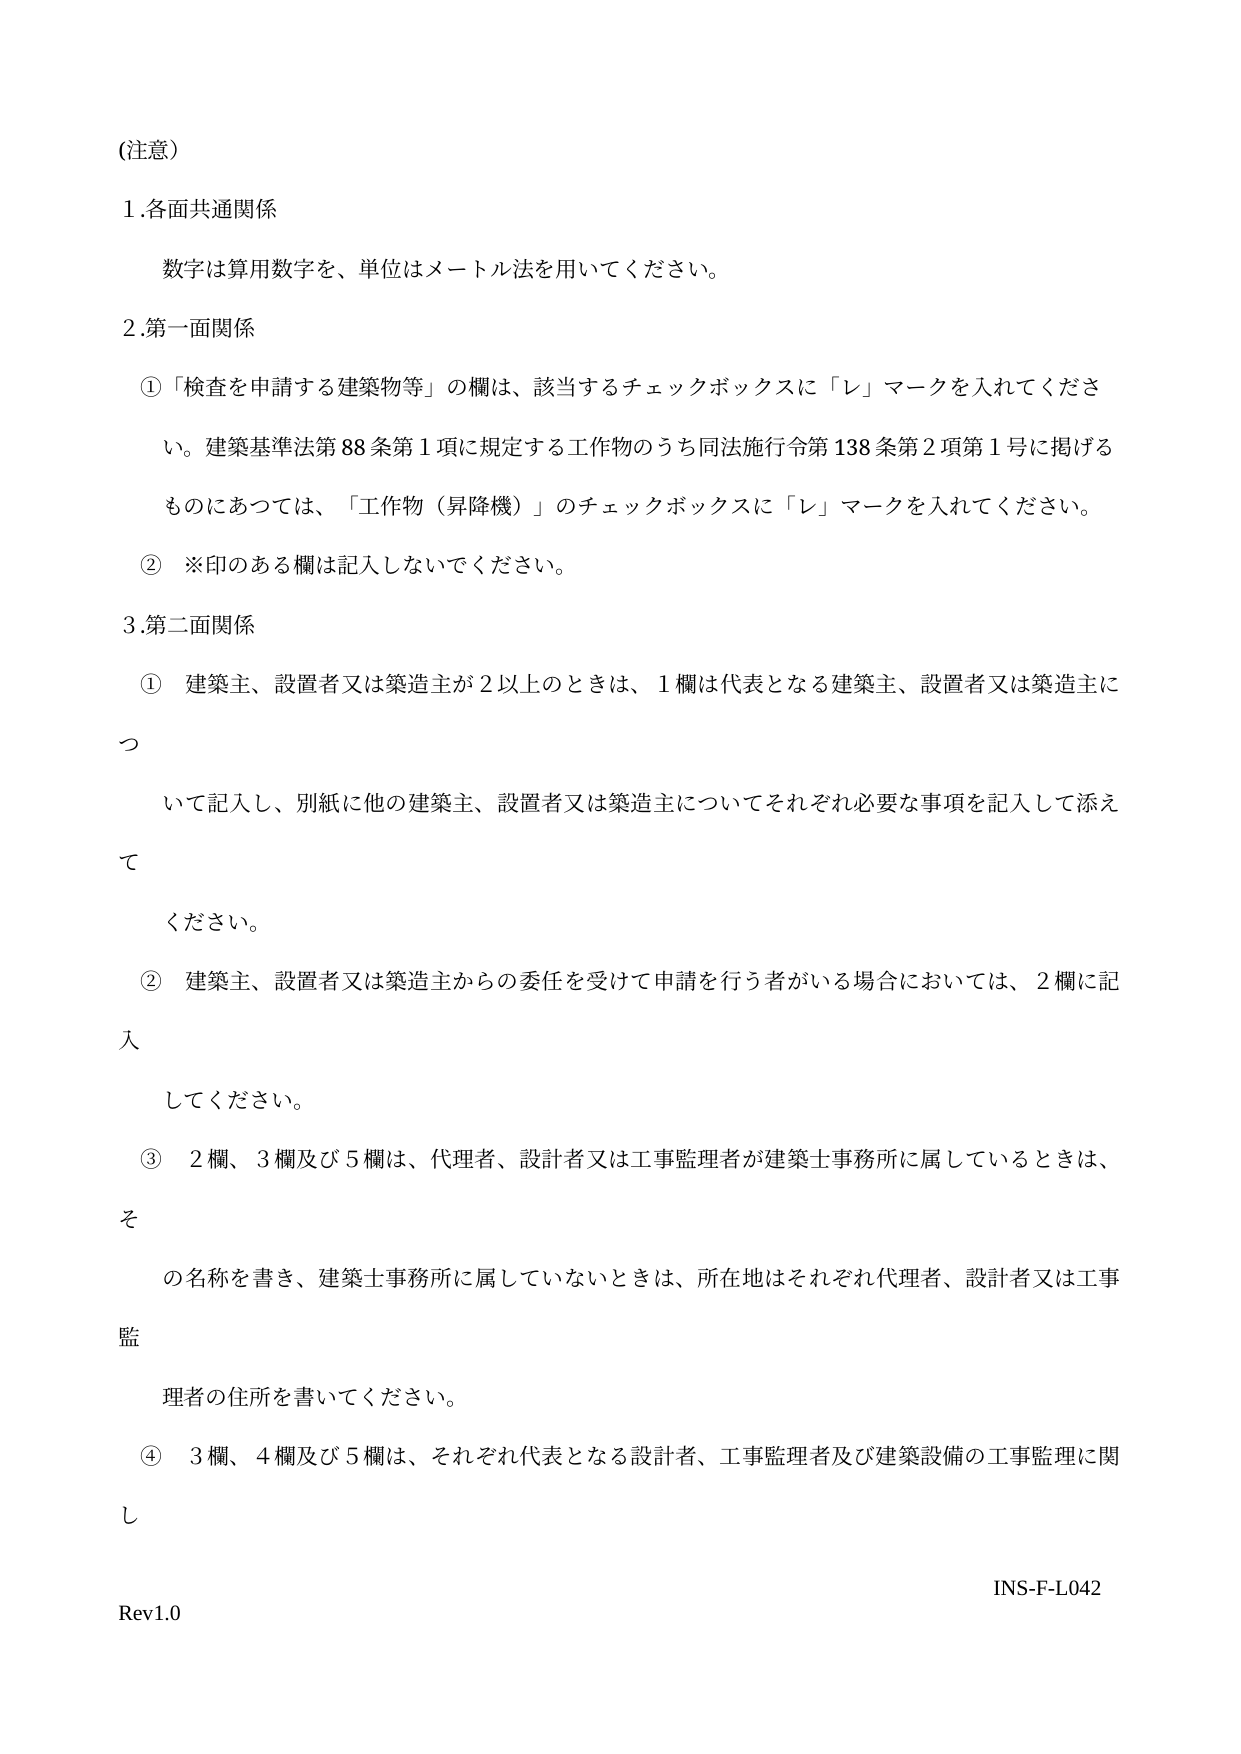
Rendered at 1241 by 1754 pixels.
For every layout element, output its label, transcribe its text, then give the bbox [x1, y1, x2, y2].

text してください。 [118, 1069, 1122, 1128]
text １.各面共通関係 [118, 178, 1122, 238]
text いて記入し、別紙に他の建築主、設置者又は築造主についてそれぞれ必要な事項を記入して添えて [118, 772, 1122, 891]
text ２.第一面関係 [118, 297, 1122, 357]
text の名称を書き、建築士事務所に属していないときは、所在地はそれぞれ代理者、設計者又は工事監 [118, 1247, 1122, 1366]
text 理者の住所を書いてください。 [118, 1366, 1122, 1425]
text ①「検査を申請する建築物等」の欄は、該当するチェックボックスに「レ」マークを入れてくださ [118, 357, 1122, 416]
text ② ※印のある欄は記入しないでください。 [118, 535, 1122, 594]
text ① 建築主、設置者又は築造主が２以上のときは、１欄は代表となる建築主、設置者又は築造主につ [118, 653, 1122, 772]
text ② 建築主、設置者又は築造主からの委任を受けて申請を行う者がいる場合においては、２欄に記入 [118, 950, 1122, 1069]
text ３.第二面関係 [118, 594, 1122, 653]
text (注意） [118, 119, 1122, 178]
text 数字は算用数字を、単位はメートル法を用いてください。 [118, 238, 1122, 297]
text ④ ３欄、４欄及び５欄は、それぞれ代表となる設計者、工事監理者及び建築設備の工事監理に関し [118, 1425, 1122, 1544]
text ものにあつては、「工作物（昇降機）」のチェックボックスに「レ」マークを入れてください。 [118, 475, 1122, 535]
text ③ ２欄、３欄及び５欄は、代理者、設計者又は工事監理者が建築士事務所に属しているときは、そ [118, 1128, 1122, 1247]
text い。建築基準法第88条第１項に規定する工作物のうち同法施行令第138条第２項第１号に掲げる [118, 416, 1122, 475]
text ください。 [118, 891, 1122, 950]
